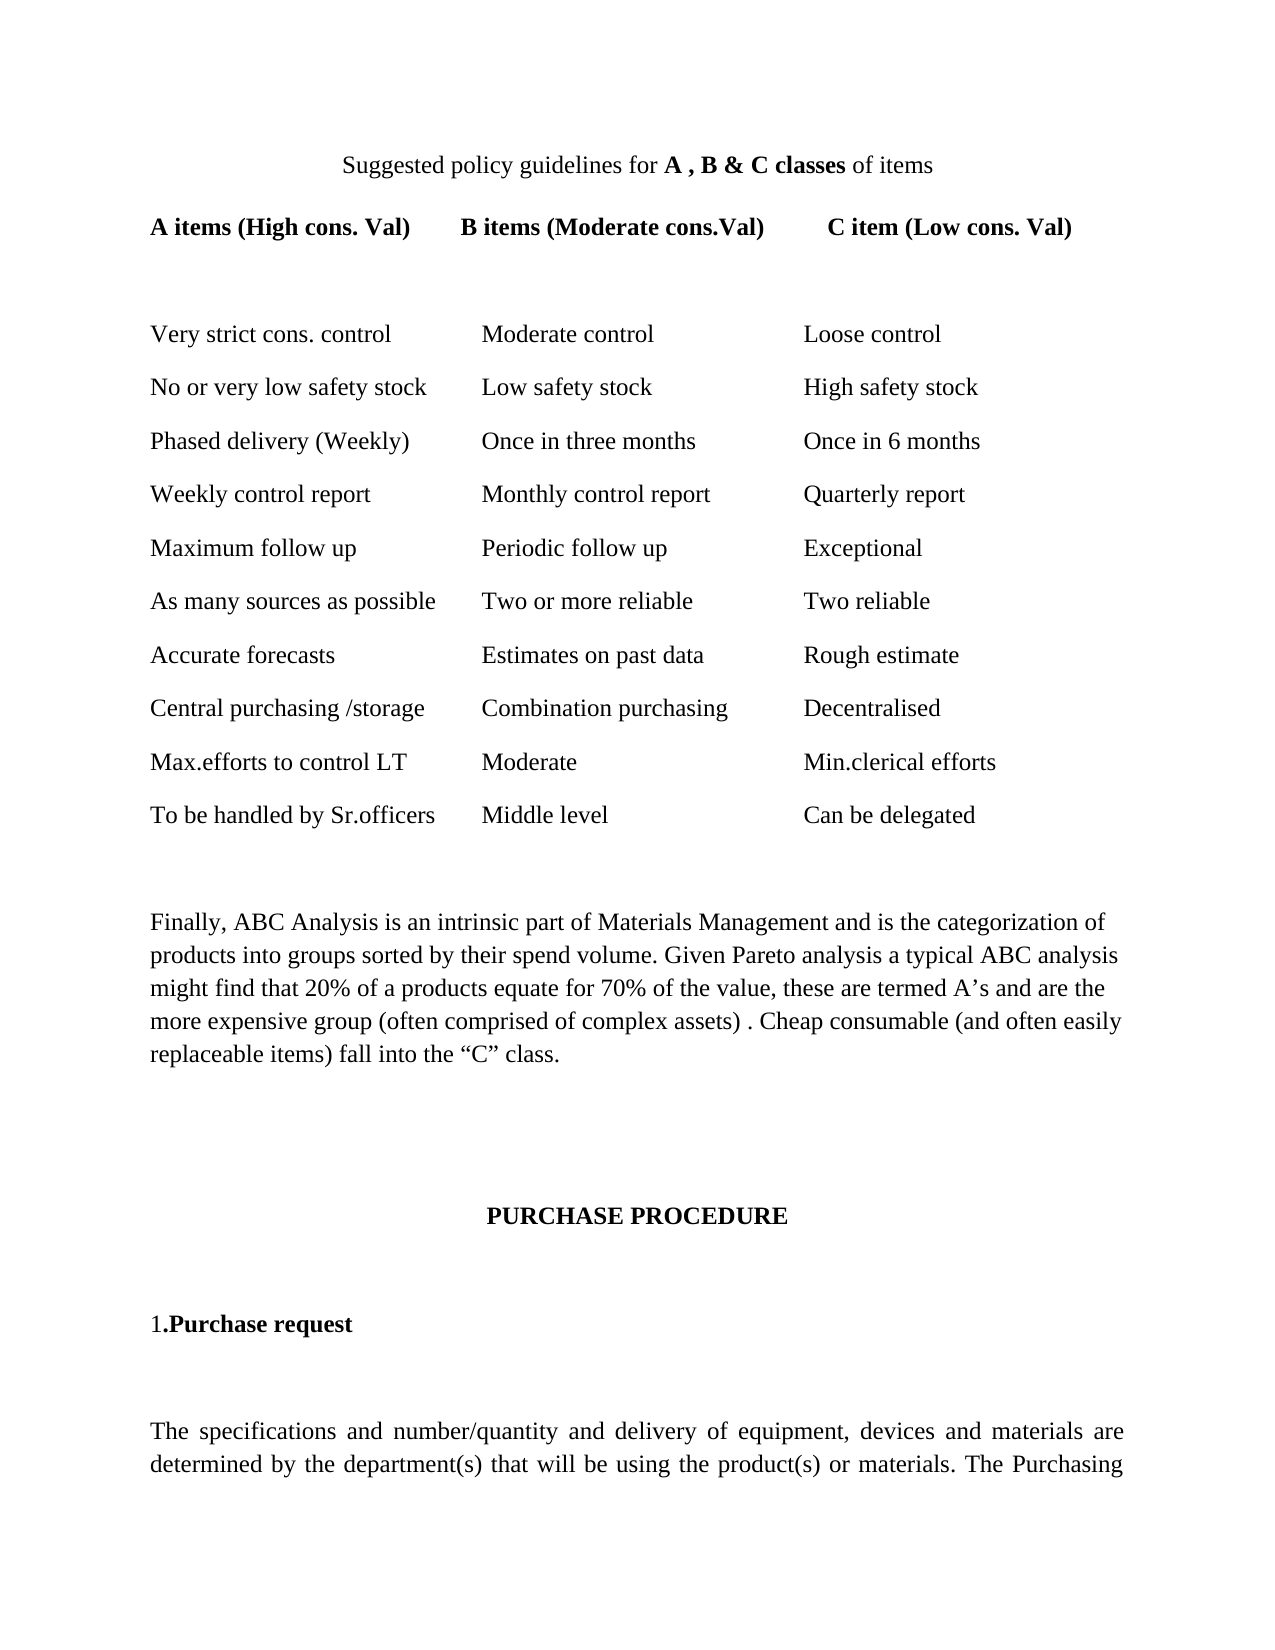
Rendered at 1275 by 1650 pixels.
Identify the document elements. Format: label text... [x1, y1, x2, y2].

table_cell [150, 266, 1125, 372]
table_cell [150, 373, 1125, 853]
text PURCHASE PROCEDURE [150, 1201, 1125, 1230]
text Suggested policy guidelines for A , B & C classes of items [150, 150, 1125, 179]
text Finally, ABC Analysis is an intrinsic part of Materials Management and is the categorization of products into groups sorted by their spend volume. Given Pareto analysis a typical ABC analysis might find that 20% of a products equate for 70% of the value, these are termed A’s and are the more expensive group (often comprised of complex assets) . Cheap consumable (and often easily replaceable items) fall into the “C” class. [150, 907, 1125, 1068]
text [150, 1416, 1125, 1478]
text 1.Purchase request [150, 1309, 1125, 1337]
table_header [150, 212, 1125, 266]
